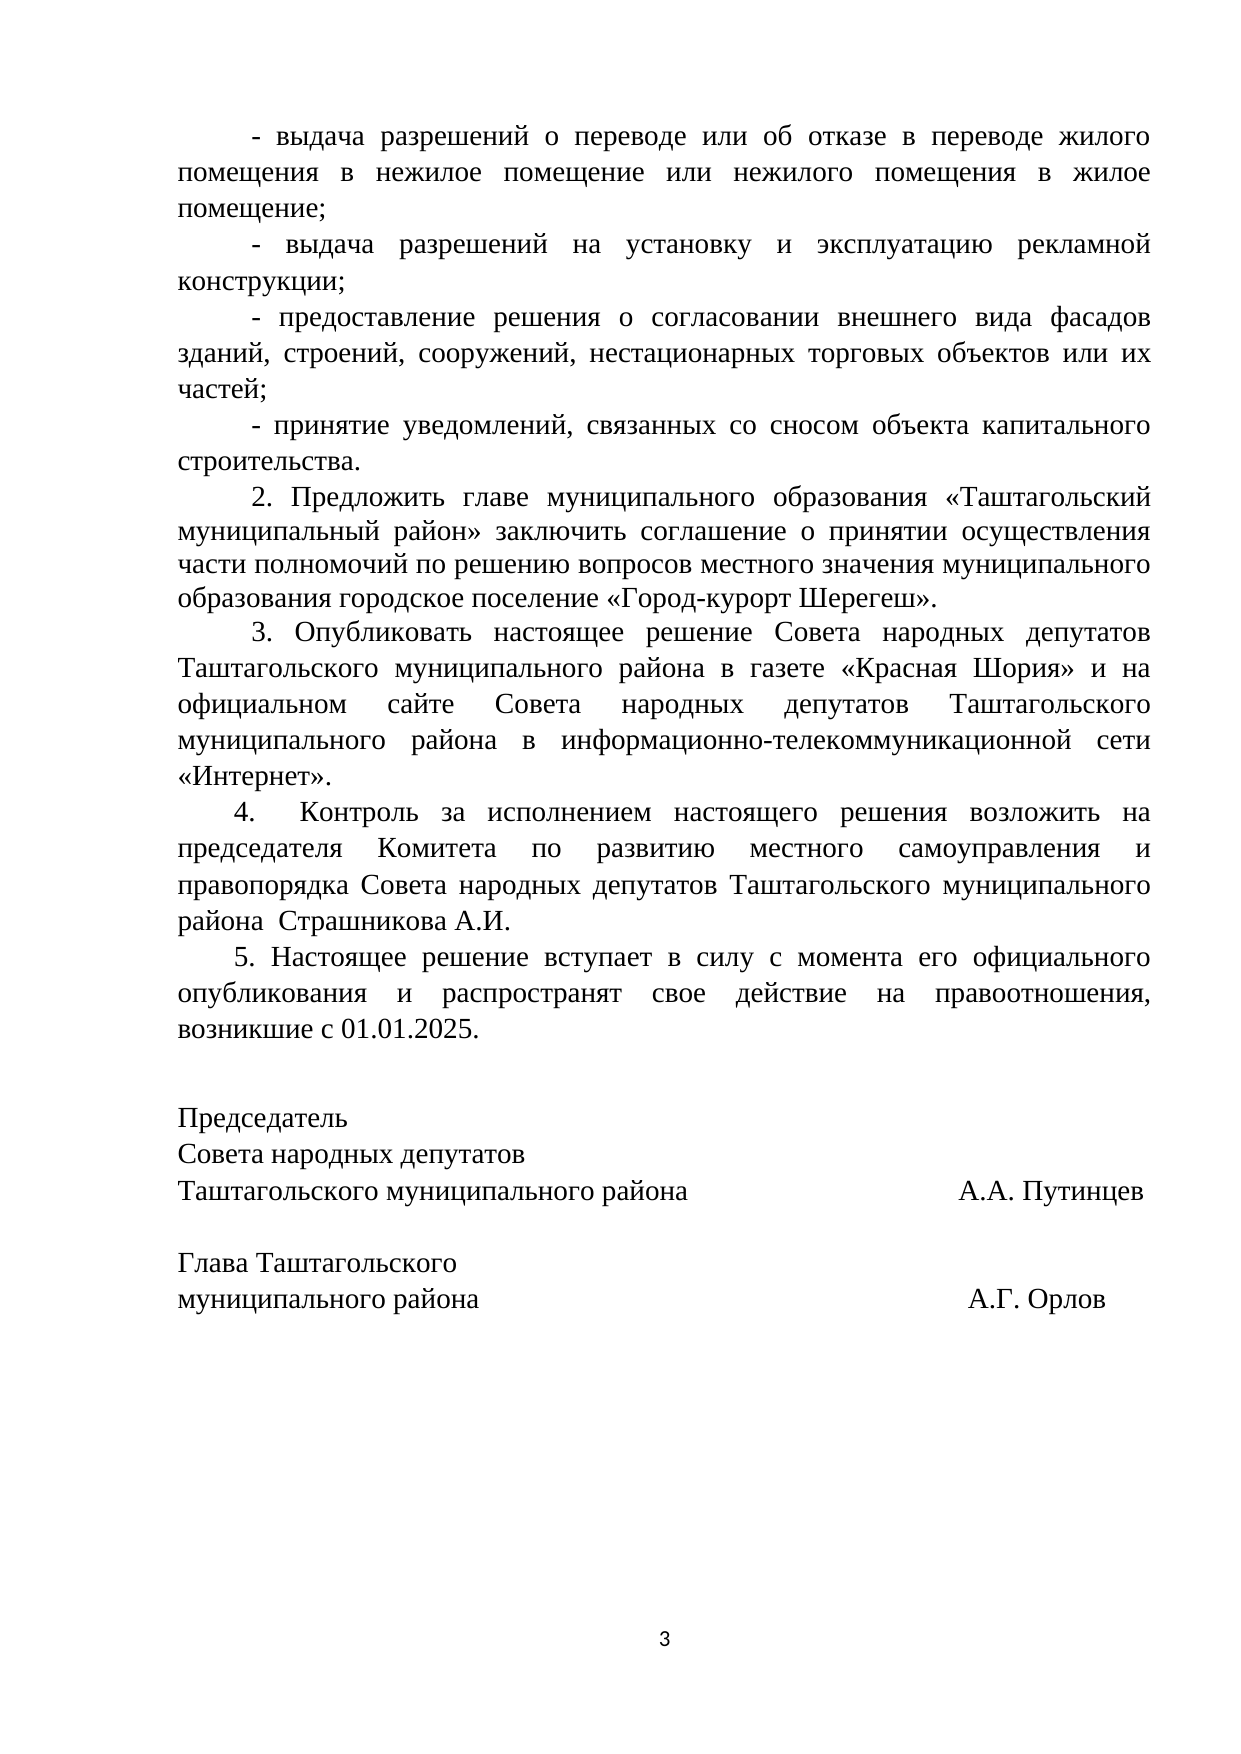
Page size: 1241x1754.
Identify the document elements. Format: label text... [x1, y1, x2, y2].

text муниципального района А.Г. Орлов [177, 1281, 1152, 1314]
text Глава Таштагольского [177, 1245, 1152, 1278]
text 4. Контроль за исполнением настоящего решения возложить на председателя Комитета по развитию местного самоуправления и правопорядка Совета народных депутатов Таштагольского муниципального района Страшникова А.И. [177, 794, 1152, 936]
text - выдача разрешений о переводе или об отказе в переводе жилого помещения в нежилое помещение или нежилого помещения в жилое помещение; [177, 118, 1152, 224]
text - предоставление решения о согласовании внешнего вида фасадов зданий, строений, сооружений, нестационарных торговых объектов или их частей; [177, 299, 1152, 405]
text 5. Настоящее решение вступает в силу с момента его официального опубликования и распространят свое действие на правоотношения, возникшие с 01.01.2025. [177, 939, 1152, 1045]
text Таштагольского муниципального района А.А. Путинцев [177, 1173, 1152, 1206]
text Совета народных депутатов [177, 1136, 1152, 1170]
text 2. Предложить главе муниципального образования «Таштагольский муниципальный район» заключить соглашение о принятии осуществления части полномочий по решению вопросов местного значения муниципального образования городское поселение «Город-курорт Шерегеш». [177, 479, 1152, 614]
text - принятие уведомлений, связанных со сносом объекта капитального строительства. [177, 407, 1152, 477]
text - выдача разрешений на установку и эксплуатацию рекламной конструкции; [177, 227, 1152, 296]
text 3. Опубликовать настоящее решение Совета народных депутатов Таштагольского муниципального района в газете «Красная Шория» и на официальном сайте Совета народных депутатов Таштагольского муниципального района в информационно-телекоммуникационной сети «Интернет». [177, 614, 1152, 792]
text Председатель [177, 1100, 1152, 1134]
